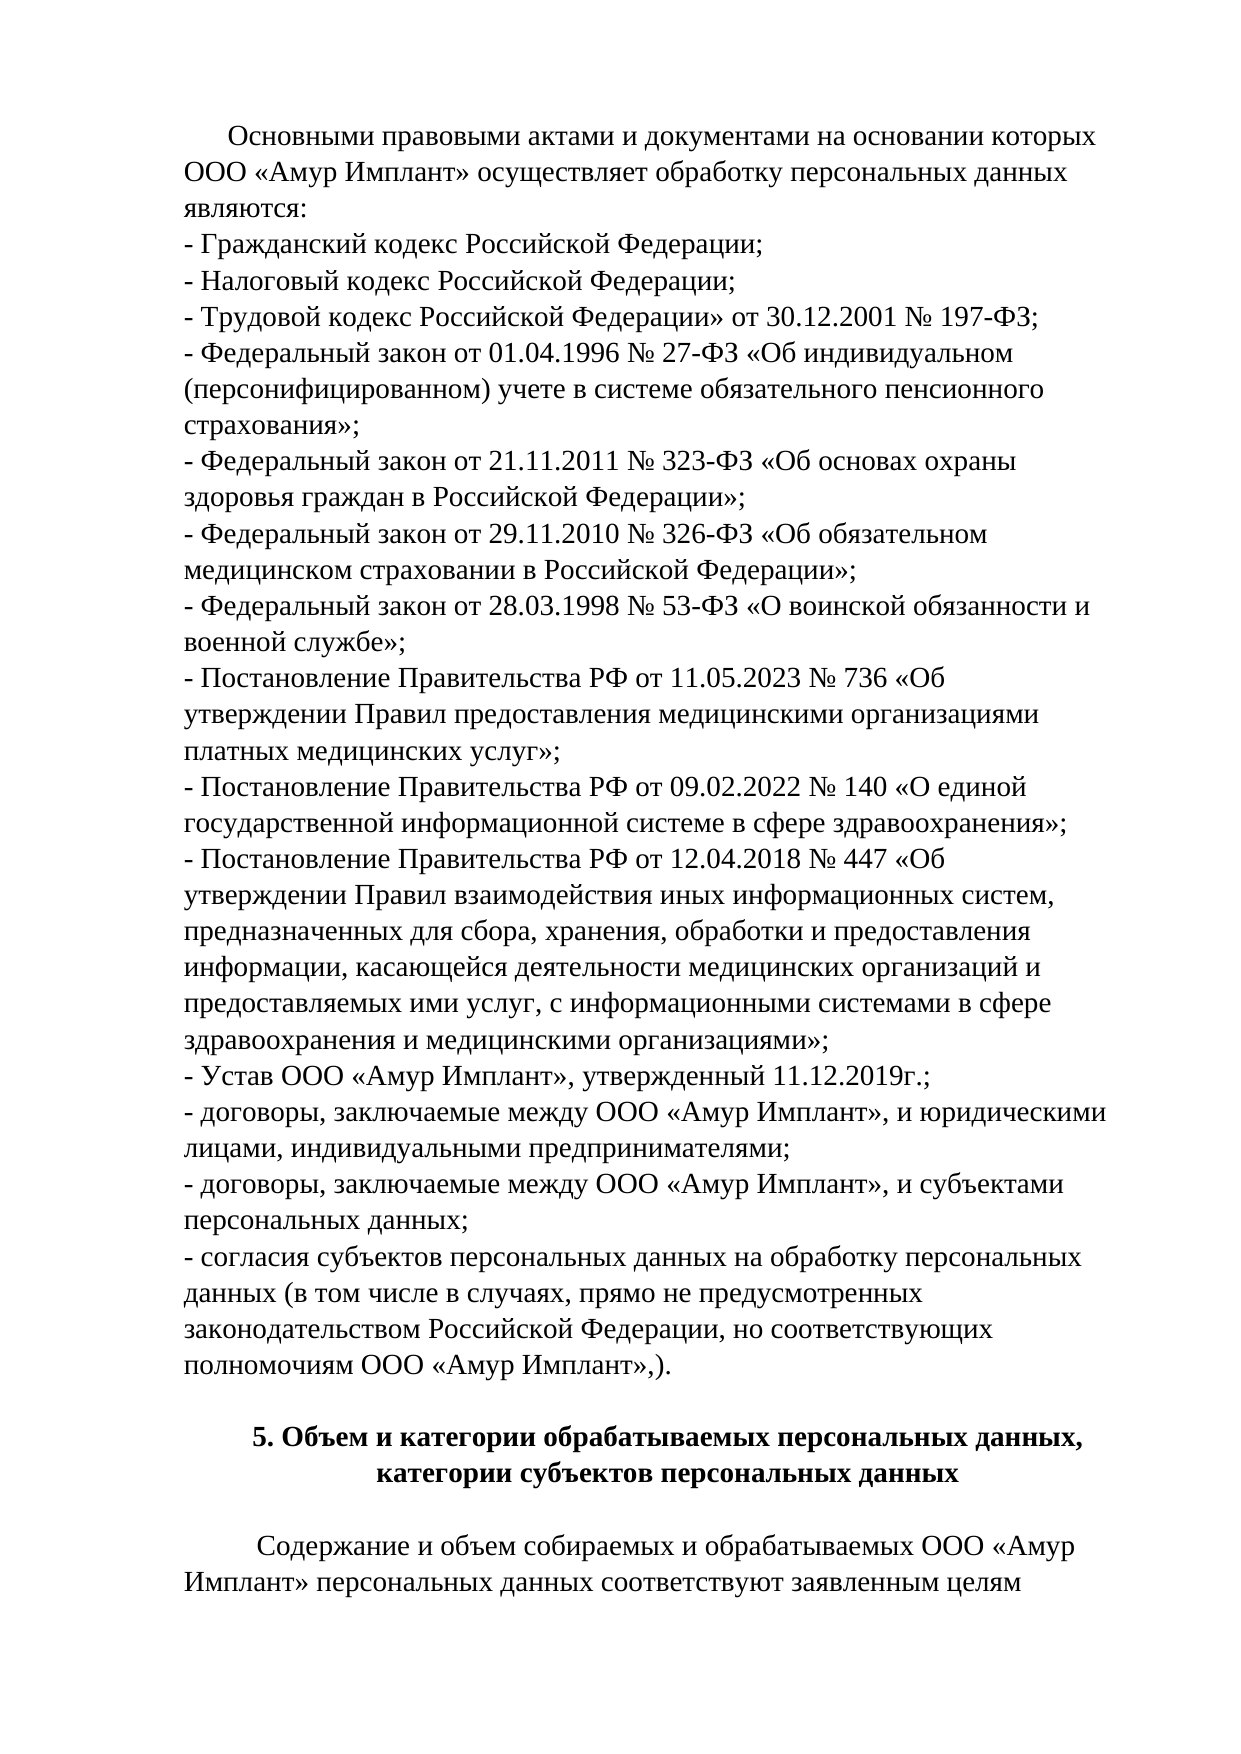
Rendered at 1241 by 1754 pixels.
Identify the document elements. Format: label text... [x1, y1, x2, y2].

text - Федеральный закон от 28.03.1998 № 53-ФЗ «О воинской обязанности и [183, 588, 1152, 622]
text - договоры, заключаемые между ООО «Амур Имплант», и субъектами персональных данных; [183, 1166, 1152, 1236]
text предназначенных для сбора, хранения, обработки и предоставления информации, касающейся деятельности медицинских организаций и предоставляемых ими услуг, с информационными системами в сфере здравоохранения и медицинскими организациями»; [183, 913, 1152, 1055]
text - договоры, заключаемые между ООО «Амур Имплант», и юридическими лицами, индивидуальными предпринимателями; [183, 1094, 1152, 1164]
text Основными правовыми актами и документами на основании которых ООО «Амур Имплант» осуществляет обработку персональных данных являются: [183, 118, 1152, 224]
text - Федеральный закон от 29.11.2010 № 326-ФЗ «Об обязательном [183, 516, 1152, 549]
text утверждении Правил предоставления медицинскими организациями платных медицинских услуг»; [183, 696, 1152, 766]
text - Налоговый кодекс Российской Федерации; [183, 263, 1152, 296]
text военной службе»; [183, 624, 1152, 658]
text категории субъектов персональных данных [183, 1456, 1152, 1489]
text - Постановление Правительства РФ от 09.02.2022 № 140 «О единой [183, 769, 1152, 802]
text (персонифицированном) учете в системе обязательного пенсионного [183, 371, 1152, 405]
text - Устав ООО «Амур Имплант», утвержденный 11.12.2019г.; [183, 1058, 1152, 1091]
text - Гражданский кодекс Российской Федерации; [183, 227, 1152, 260]
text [183, 1528, 1152, 1597]
text 5. Объем и категории обрабатываемых персональных данных, [183, 1419, 1152, 1453]
text государственной информационной системе в сфере здравоохранения»; [183, 805, 1152, 838]
text - Федеральный закон от 21.11.2011 № 323-ФЗ «Об основах охраны [183, 443, 1152, 477]
text утверждении Правил взаимодействия иных информационных систем, [183, 877, 1152, 911]
text - согласия субъектов персональных данных на обработку персональных [183, 1239, 1152, 1272]
text - Трудовой кодекс Российской Федерации» от 30.12.2001 № 197-ФЗ; [183, 299, 1152, 332]
text страхования»; [183, 407, 1152, 441]
text - Федеральный закон от 01.04.1996 № 27-ФЗ «Об индивидуальном [183, 335, 1152, 368]
text - Постановление Правительства РФ от 12.04.2018 № 447 «Об [183, 841, 1152, 874]
text - Постановление Правительства РФ от 11.05.2023 № 736 «Об [183, 660, 1152, 694]
text данных (в том числе в случаях, прямо не предусмотренных законодательством Российской Федерации, но соответствующих полномочиям ООО «Амур Имплант»,). [183, 1275, 1152, 1381]
text медицинском страховании в Российской Федерации»; [183, 552, 1152, 585]
text здоровья граждан в Российской Федерации»; [183, 479, 1152, 513]
